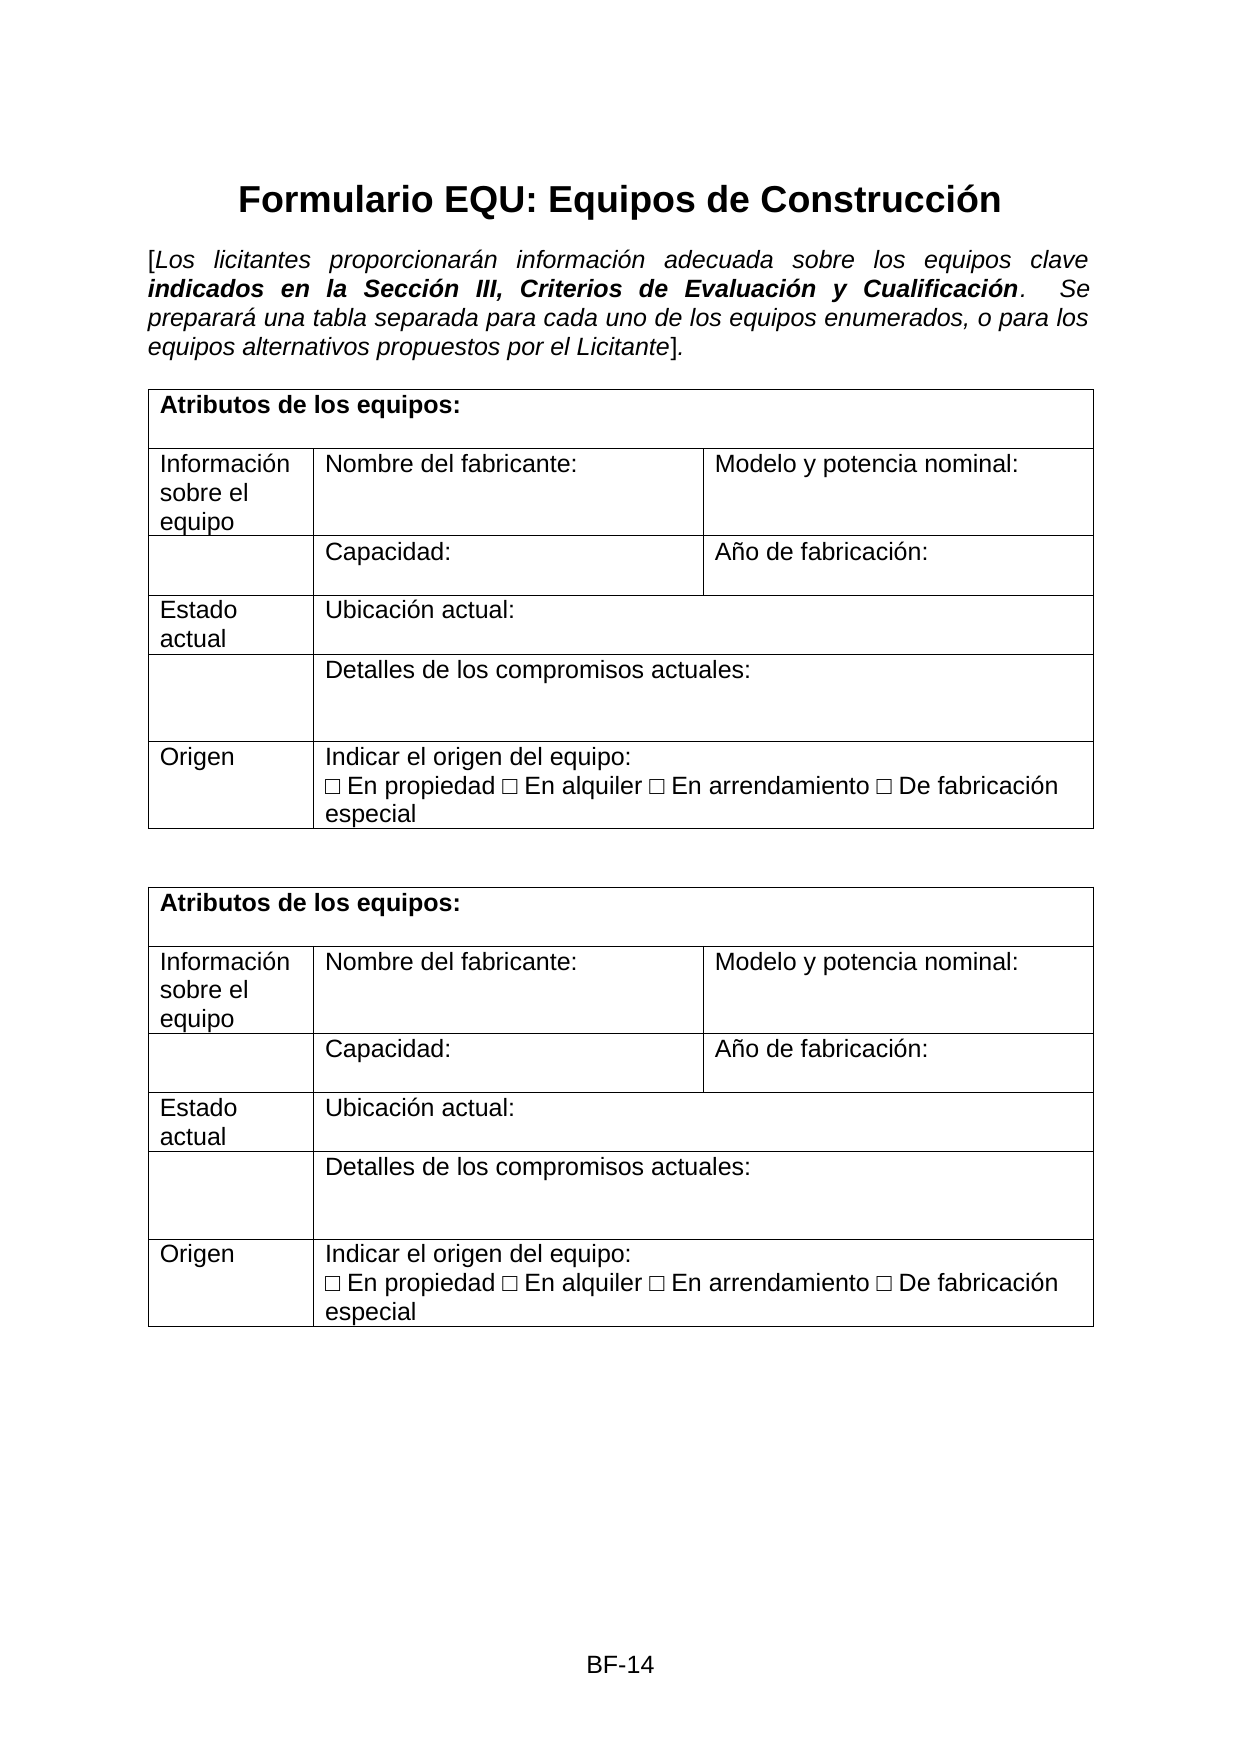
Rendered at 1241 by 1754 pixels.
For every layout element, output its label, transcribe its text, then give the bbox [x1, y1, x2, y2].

text [Los licitantes proporcionarán información adecuada sobre los equipos clave indicados en la Sección III, Criterios de Evaluación y Cualificación. Se preparará una tabla separada para cada uno de los equipos enumerados, o para los equipos alternativos propuestos por el Licitante]. [148, 245, 1092, 360]
table_cell [149, 536, 313, 594]
table_cell Ubicación actual: [314, 1093, 1093, 1151]
table_cell Información sobre el equipo [149, 449, 313, 535]
table_cell Indicar el origen del equipo: □ En propiedad □ En alquiler □ En arrendamiento □ De fabricación especial [314, 1240, 1093, 1326]
table_cell [149, 1034, 313, 1092]
table_header Atributos de los equipos: [149, 888, 1093, 946]
table_cell Año de fabricación: [704, 1034, 1093, 1092]
table_cell Año de fabricación: [704, 536, 1093, 594]
table_cell Detalles de los compromisos actuales: [314, 655, 1093, 741]
table_cell Estado actual [149, 596, 313, 653]
table_cell Origen [149, 742, 313, 828]
table_cell Capacidad: [314, 536, 703, 594]
table_cell Indicar el origen del equipo: □ En propiedad □ En alquiler □ En arrendamiento □ De fabricación especial [314, 742, 1093, 828]
table_header Atributos de los equipos: [149, 390, 1093, 448]
table_cell Modelo y potencia nominal: [704, 449, 1093, 535]
table_cell Detalles de los compromisos actuales: [314, 1152, 1093, 1238]
table_cell Origen [149, 1240, 313, 1326]
table_cell Nombre del fabricante: [314, 947, 703, 1033]
table_cell [149, 655, 313, 741]
table_cell Modelo y potencia nominal: [704, 947, 1093, 1033]
table_cell Estado actual [149, 1093, 313, 1151]
table_cell Nombre del fabricante: [314, 449, 703, 535]
subtitle Formulario EQU: Equipos de Construcción [148, 177, 1092, 220]
table_cell [149, 1152, 313, 1238]
table_cell Ubicación actual: [314, 596, 1093, 653]
table_cell Información sobre el equipo [149, 947, 313, 1033]
table_cell Capacidad: [314, 1034, 703, 1092]
